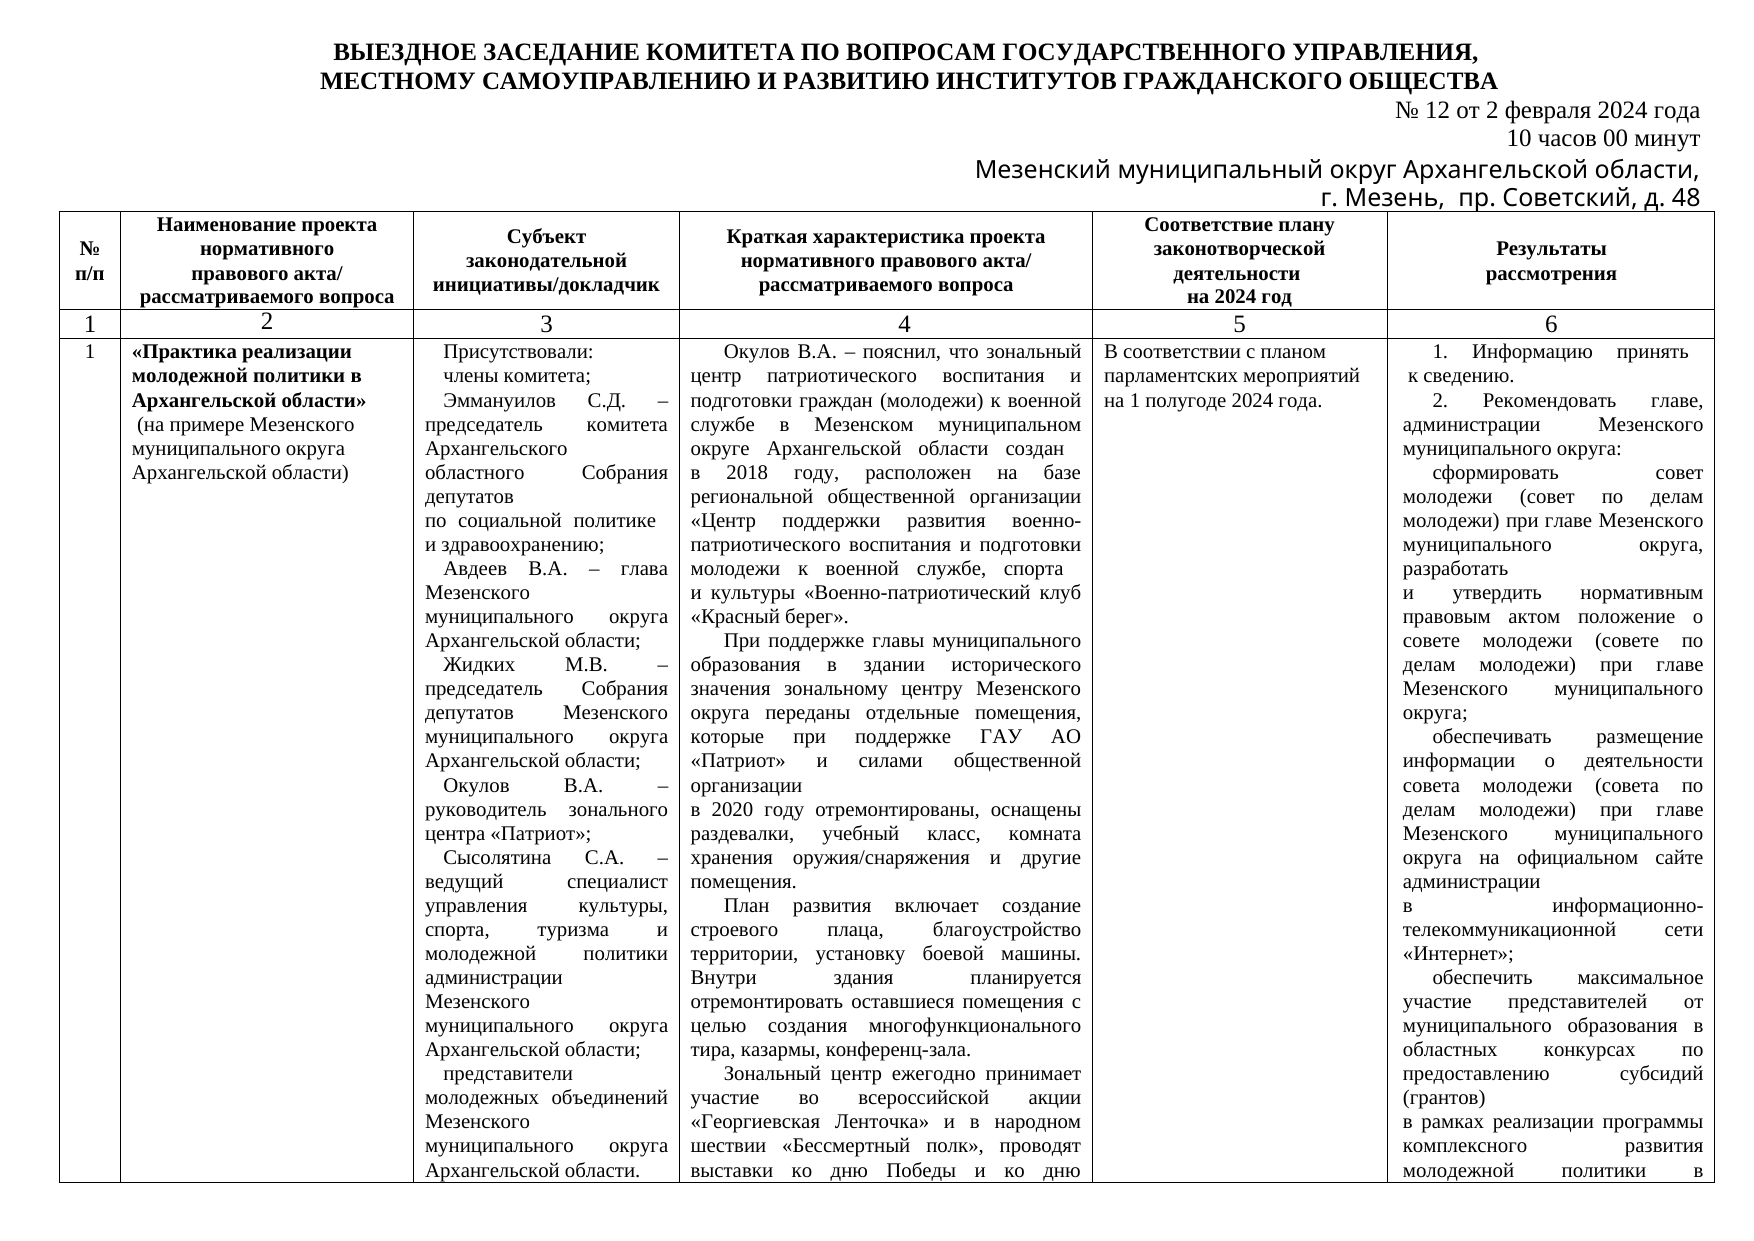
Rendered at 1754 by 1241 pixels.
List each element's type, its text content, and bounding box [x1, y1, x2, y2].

table_cell 5 [1093, 310, 1387, 338]
table_header Соответствие плану законотворческой деятельности на 2024 год [1093, 212, 1387, 308]
text ВЫЕЗДНОЕ ЗАСЕДАНИЕ КОМИТЕТА ПО ВОПРОСАМ ГОСУДАРСТВЕННОГО УПРАВЛЕНИЯ, МЕСТНОМУ САМОУПРАВЛЕНИЮ И РАЗВИТИЮ ИНСТИТУТОВ ГРАЖДАНСКОГО ОБЩЕСТВА [118, 37, 1700, 95]
table_header № п/п [60, 212, 120, 308]
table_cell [1388, 339, 1714, 1182]
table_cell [1093, 339, 1387, 1182]
table_header Субъект законодательной инициативы/докладчик [414, 212, 679, 308]
table_cell 3 [414, 310, 679, 338]
table_header Наименование проекта нормативного правового акта/ рассматриваемого вопроса [121, 212, 413, 308]
table_cell 1 [60, 339, 120, 1182]
table_cell 4 [680, 310, 1092, 338]
text г. Мезень, пр. Советский, д. 48 [650, 186, 1700, 211]
table_header Краткая характеристика проекта нормативного правового акта/ рассматриваемого вопроса [680, 212, 1092, 308]
text № 12 от 2 февраля 2024 года [118, 95, 1700, 123]
table_cell 2 [121, 310, 413, 338]
table_cell 1 [60, 310, 120, 338]
table_header Результаты рассмотрения [1388, 212, 1714, 308]
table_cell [121, 339, 413, 1182]
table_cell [414, 339, 679, 1182]
table_cell 6 [1388, 310, 1714, 338]
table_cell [680, 339, 1092, 1182]
text 10 часов 00 минут [118, 123, 1700, 152]
text Мезенский муниципальный округ Архангельской области, [650, 152, 1700, 186]
